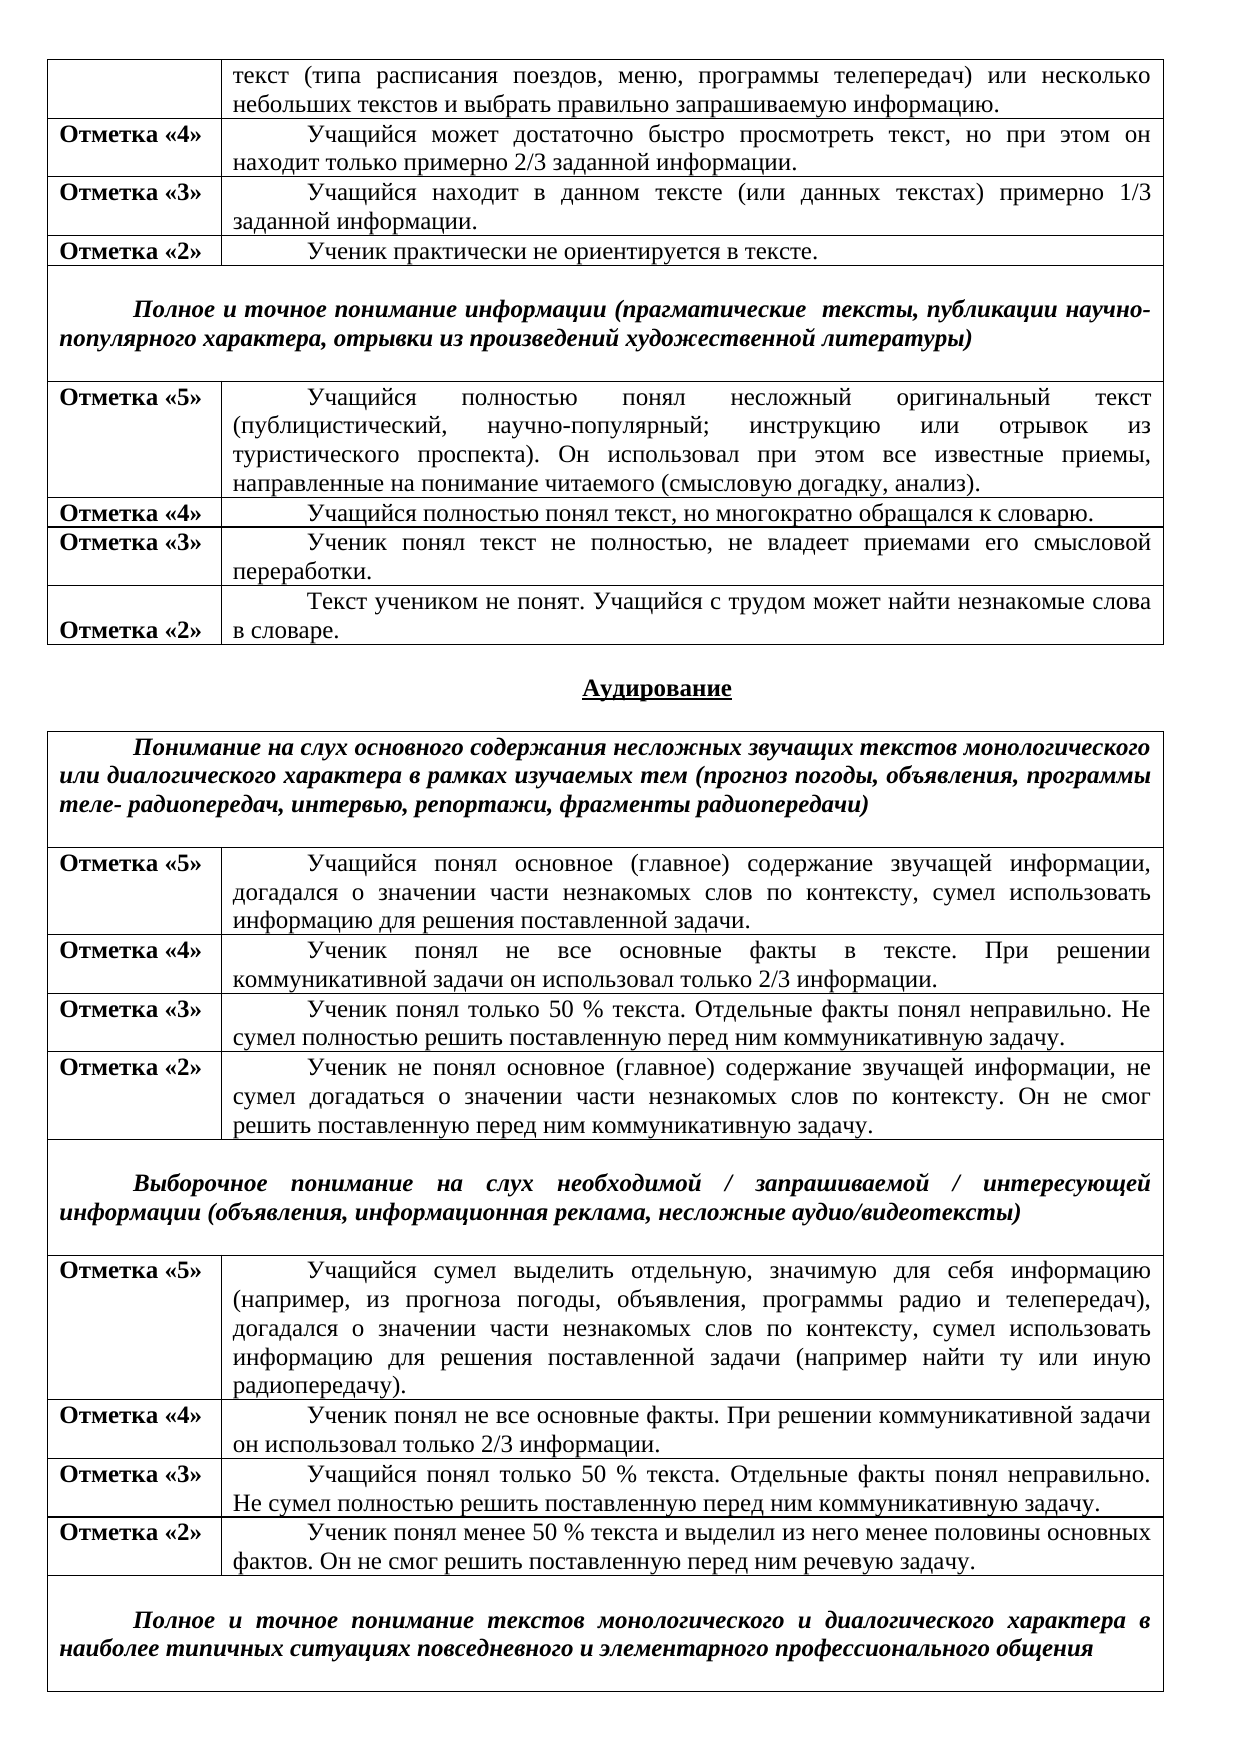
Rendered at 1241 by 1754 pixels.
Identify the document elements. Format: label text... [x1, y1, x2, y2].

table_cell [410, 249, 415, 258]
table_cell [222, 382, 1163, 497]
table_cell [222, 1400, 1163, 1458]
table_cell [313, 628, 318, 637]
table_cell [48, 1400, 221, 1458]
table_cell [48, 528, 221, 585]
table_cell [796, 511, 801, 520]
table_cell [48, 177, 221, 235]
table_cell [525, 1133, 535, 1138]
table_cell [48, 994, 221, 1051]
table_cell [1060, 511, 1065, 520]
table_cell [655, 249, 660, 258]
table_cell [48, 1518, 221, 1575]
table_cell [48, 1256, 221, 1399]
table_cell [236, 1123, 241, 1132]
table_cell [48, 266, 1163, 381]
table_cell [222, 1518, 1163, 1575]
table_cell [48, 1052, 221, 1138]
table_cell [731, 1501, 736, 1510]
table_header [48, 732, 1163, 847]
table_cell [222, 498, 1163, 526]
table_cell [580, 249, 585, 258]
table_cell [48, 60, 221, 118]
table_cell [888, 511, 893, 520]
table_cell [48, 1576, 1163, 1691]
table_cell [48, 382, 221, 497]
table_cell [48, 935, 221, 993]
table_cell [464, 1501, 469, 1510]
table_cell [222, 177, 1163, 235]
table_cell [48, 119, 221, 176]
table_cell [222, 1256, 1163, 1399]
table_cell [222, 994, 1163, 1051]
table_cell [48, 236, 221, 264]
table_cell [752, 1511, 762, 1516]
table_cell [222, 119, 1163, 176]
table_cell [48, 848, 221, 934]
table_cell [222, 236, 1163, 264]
text Аудирование [59, 673, 1181, 702]
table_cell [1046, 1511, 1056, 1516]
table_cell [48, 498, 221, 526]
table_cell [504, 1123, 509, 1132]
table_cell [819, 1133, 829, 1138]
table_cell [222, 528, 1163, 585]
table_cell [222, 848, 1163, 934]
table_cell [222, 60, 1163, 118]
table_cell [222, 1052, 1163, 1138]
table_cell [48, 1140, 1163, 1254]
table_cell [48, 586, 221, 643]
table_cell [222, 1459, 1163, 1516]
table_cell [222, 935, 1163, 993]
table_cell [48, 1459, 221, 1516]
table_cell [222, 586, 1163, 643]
